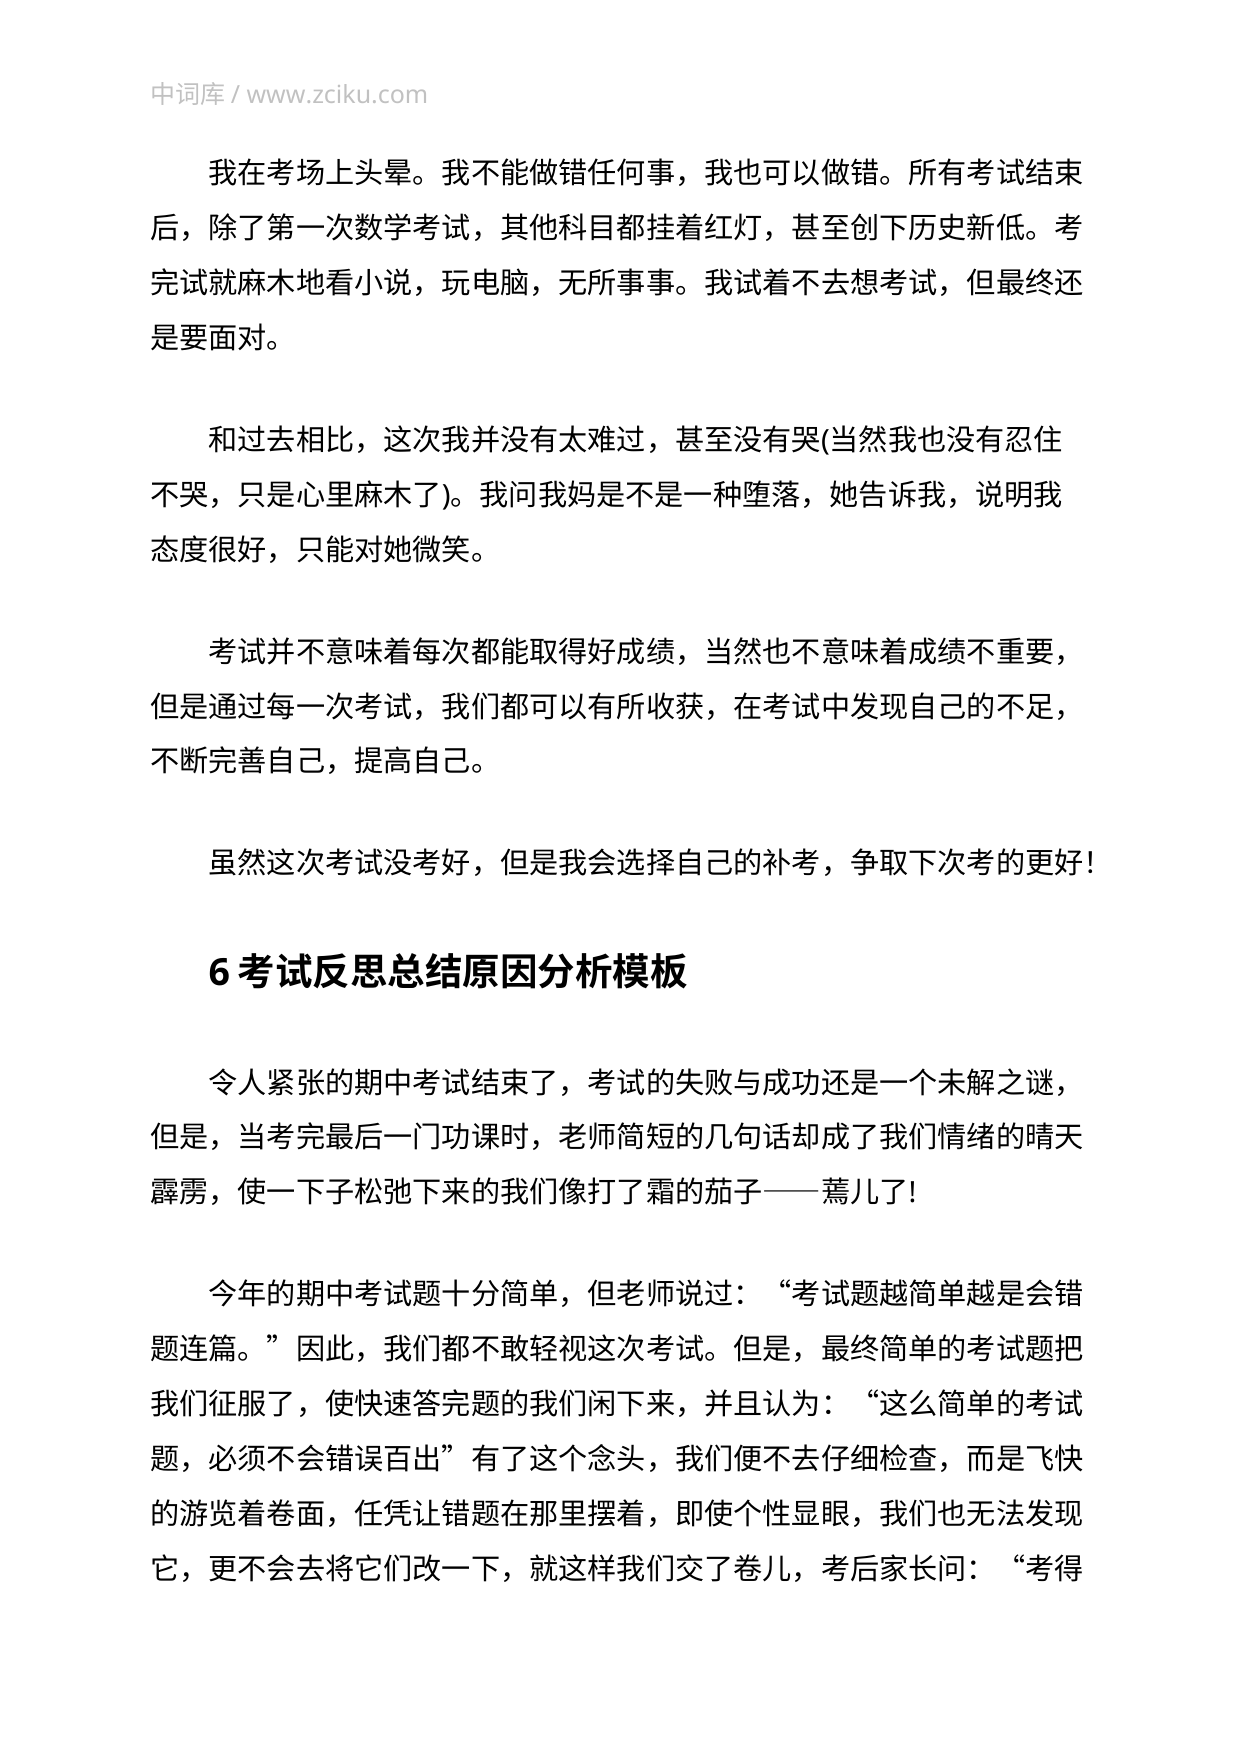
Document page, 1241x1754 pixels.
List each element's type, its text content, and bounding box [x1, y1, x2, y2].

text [150, 1271, 1090, 1588]
text 考试并不意味着每次都能取得好成绩，当然也不意味着成绩不重要，但是通过每一次考试，我们都可以有所收获，在考试中发现自己的不足，不断完善自己，提高自己。 [150, 628, 1090, 780]
text 和过去相比，这次我并没有太难过，甚至没有哭(当然我也没有忍住不哭，只是心里麻木了)。我问我妈是不是一种堕落，她告诉我，说明我态度很好，只能对她微笑。 [150, 416, 1090, 569]
text 虽然这次考试没考好，但是我会选择自己的补考，争取下次考的更好！ [150, 840, 1090, 882]
text 令人紧张的期中考试结束了，考试的失败与成功还是一个未解之谜，但是，当考完最后一门功课时，老师简短的几句话却成了我们情绪的晴天霹雳，使一下子松弛下来的我们像打了霜的茄子——蔫儿了! [150, 1059, 1090, 1211]
text 我在考场上头晕。我不能做错任何事，我也可以做错。所有考试结束后，除了第一次数学考试，其他科目都挂着红灯，甚至创下历史新低。考完试就麻木地看小说，玩电脑，无所事事。我试着不去想考试，但最终还是要面对。 [150, 150, 1090, 357]
text 6考试反思总结原因分析模板 [150, 942, 1090, 996]
